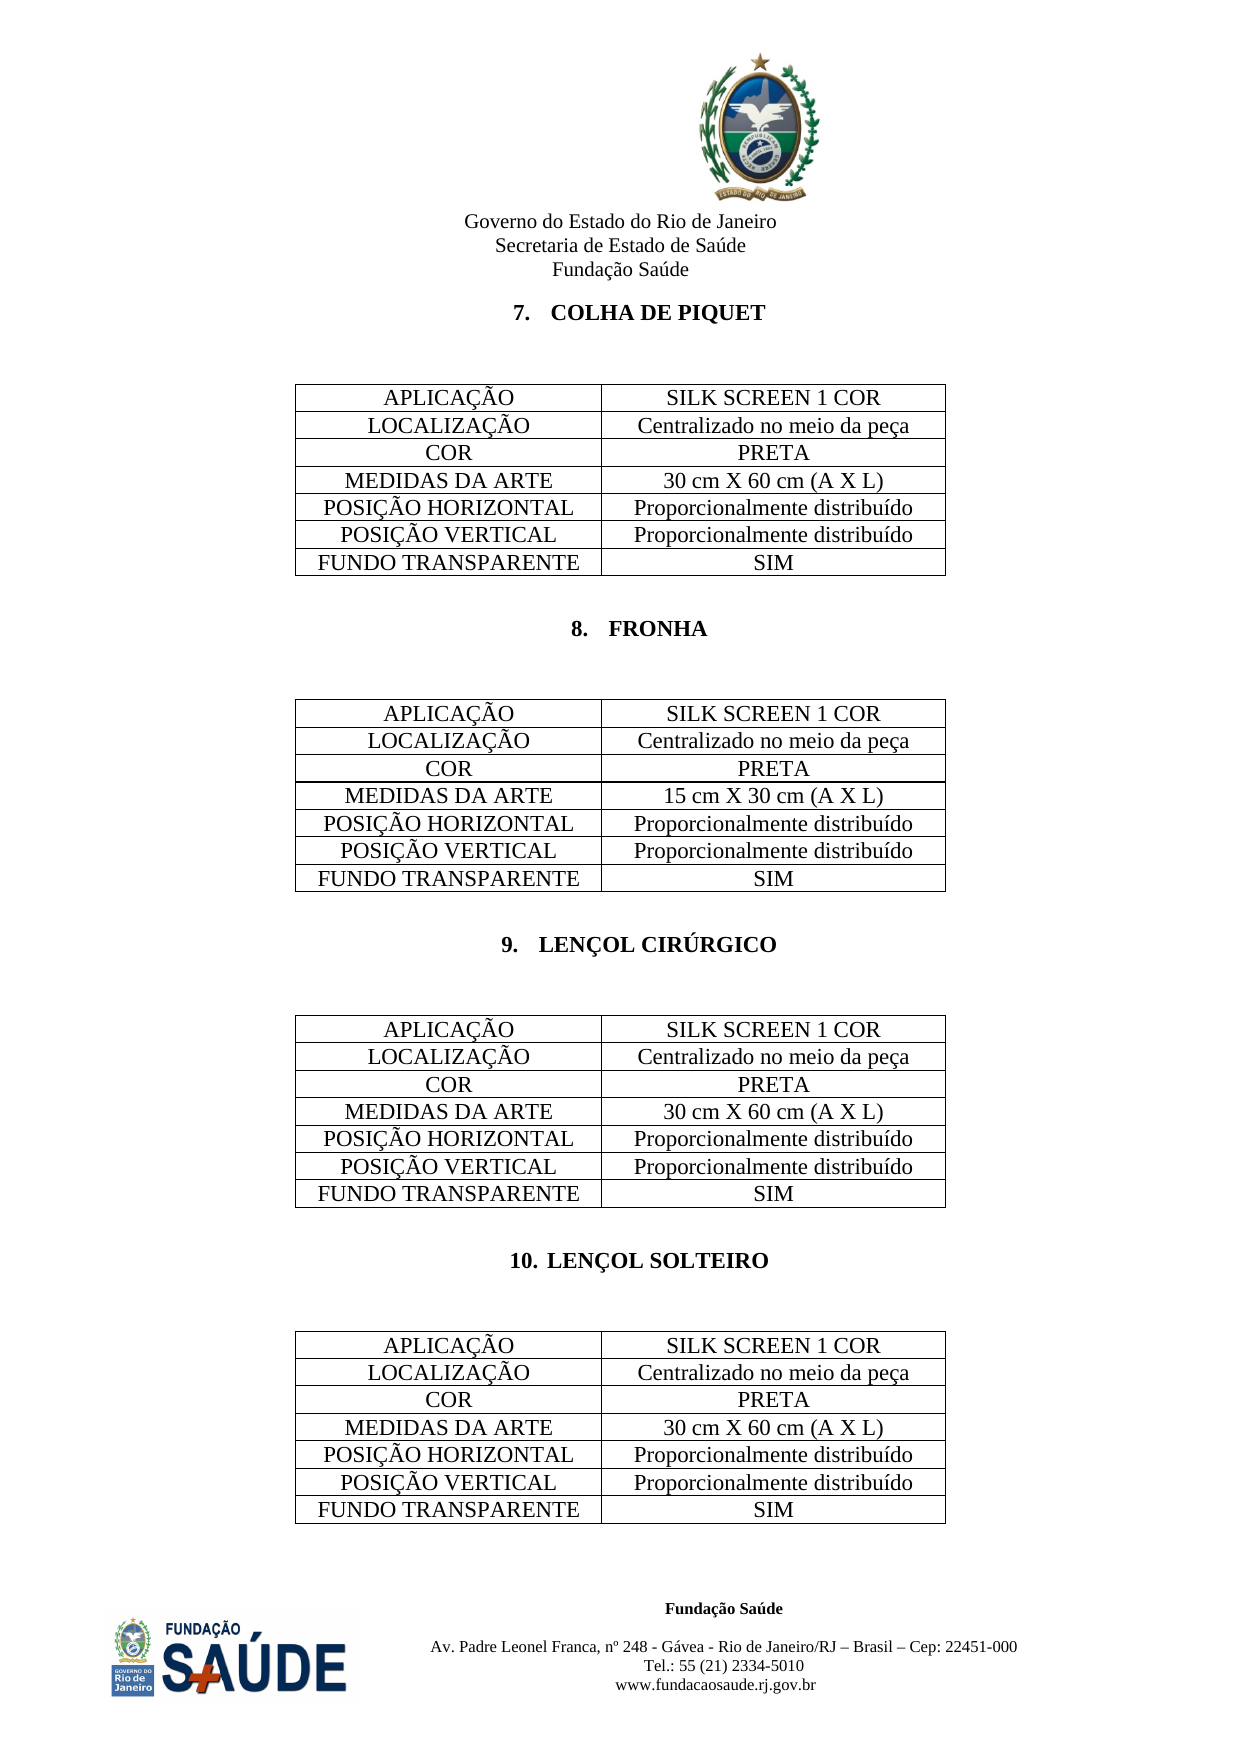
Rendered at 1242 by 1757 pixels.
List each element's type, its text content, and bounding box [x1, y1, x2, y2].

table_cell POSIÇÃO VERTICAL [296, 1153, 601, 1179]
table_cell Proporcionalmente distribuído [602, 1441, 945, 1468]
table_cell Centralizado no meio da peça [602, 1043, 945, 1070]
table_header APLICAÇÃO [296, 385, 601, 411]
table_cell COR [296, 755, 601, 781]
table_header APLICAÇÃO [296, 1016, 601, 1042]
table_cell SIM [602, 549, 945, 575]
table_cell PRETA [602, 439, 945, 466]
table_header SILK SCREEN 1 COR [602, 1016, 945, 1042]
table_cell POSIÇÃO VERTICAL [296, 1469, 601, 1495]
table_cell MEDIDAS DA ARTE [296, 1098, 601, 1124]
table_cell COR [296, 1386, 601, 1413]
table_cell 30 cm X 60 cm (A X L) [602, 467, 945, 493]
table_cell FUNDO TRANSPARENTE [296, 865, 601, 891]
table_cell COR [296, 439, 601, 466]
table_cell Proporcionalmente distribuído [602, 810, 945, 836]
table_cell Proporcionalmente distribuído [602, 1126, 945, 1152]
table_cell LOCALIZAÇÃO [296, 728, 601, 754]
list LENÇOL SOLTEIRO [171, 1247, 1107, 1273]
picture [684, 49, 840, 203]
table_cell 15 cm X 30 cm (A X L) [602, 783, 945, 809]
table_cell Centralizado no meio da peça [602, 1359, 945, 1385]
table_cell PRETA [602, 755, 945, 781]
table_cell LOCALIZAÇÃO [296, 412, 601, 438]
table_cell FUNDO TRANSPARENTE [296, 549, 601, 575]
table_cell FUNDO TRANSPARENTE [296, 1180, 601, 1207]
table_cell SIM [602, 1496, 945, 1522]
list COLHA DE PIQUET [171, 299, 1107, 326]
table_cell Proporcionalmente distribuído [602, 1469, 945, 1495]
table_cell POSIÇÃO VERTICAL [296, 837, 601, 863]
table_header APLICAÇÃO [296, 700, 601, 727]
table_cell 30 cm X 60 cm (A X L) [602, 1098, 945, 1124]
table_cell FUNDO TRANSPARENTE [296, 1496, 601, 1522]
table_cell Centralizado no meio da peça [602, 412, 945, 438]
table_cell Proporcionalmente distribuído [602, 494, 945, 520]
table_cell PRETA [602, 1071, 945, 1097]
table_cell SIM [602, 865, 945, 891]
table_cell 30 cm X 60 cm (A X L) [602, 1414, 945, 1440]
table_cell Proporcionalmente distribuído [602, 837, 945, 863]
table_cell MEDIDAS DA ARTE [296, 1414, 601, 1440]
table_cell SIM [602, 1180, 945, 1207]
table_header APLICAÇÃO [296, 1332, 601, 1358]
table_cell POSIÇÃO HORIZONTAL [296, 1441, 601, 1468]
table_cell MEDIDAS DA ARTE [296, 467, 601, 493]
table_cell Centralizado no meio da peça [602, 728, 945, 754]
table_cell Proporcionalmente distribuído [602, 1153, 945, 1179]
picture [103, 1610, 360, 1706]
table_cell LOCALIZAÇÃO [296, 1359, 601, 1385]
list LENÇOL CIRÚRGICO [171, 931, 1107, 957]
table_cell Proporcionalmente distribuído [602, 521, 945, 548]
table_header SILK SCREEN 1 COR [602, 385, 945, 411]
table_header SILK SCREEN 1 COR [602, 700, 945, 727]
table_cell POSIÇÃO HORIZONTAL [296, 494, 601, 520]
table_cell POSIÇÃO VERTICAL [296, 521, 601, 548]
table_cell POSIÇÃO HORIZONTAL [296, 810, 601, 836]
table_cell COR [296, 1071, 601, 1097]
table_cell POSIÇÃO HORIZONTAL [296, 1126, 601, 1152]
table_cell PRETA [602, 1386, 945, 1413]
list FRONHA [171, 615, 1107, 642]
table_cell MEDIDAS DA ARTE [296, 783, 601, 809]
table_header SILK SCREEN 1 COR [602, 1332, 945, 1358]
table_cell LOCALIZAÇÃO [296, 1043, 601, 1070]
